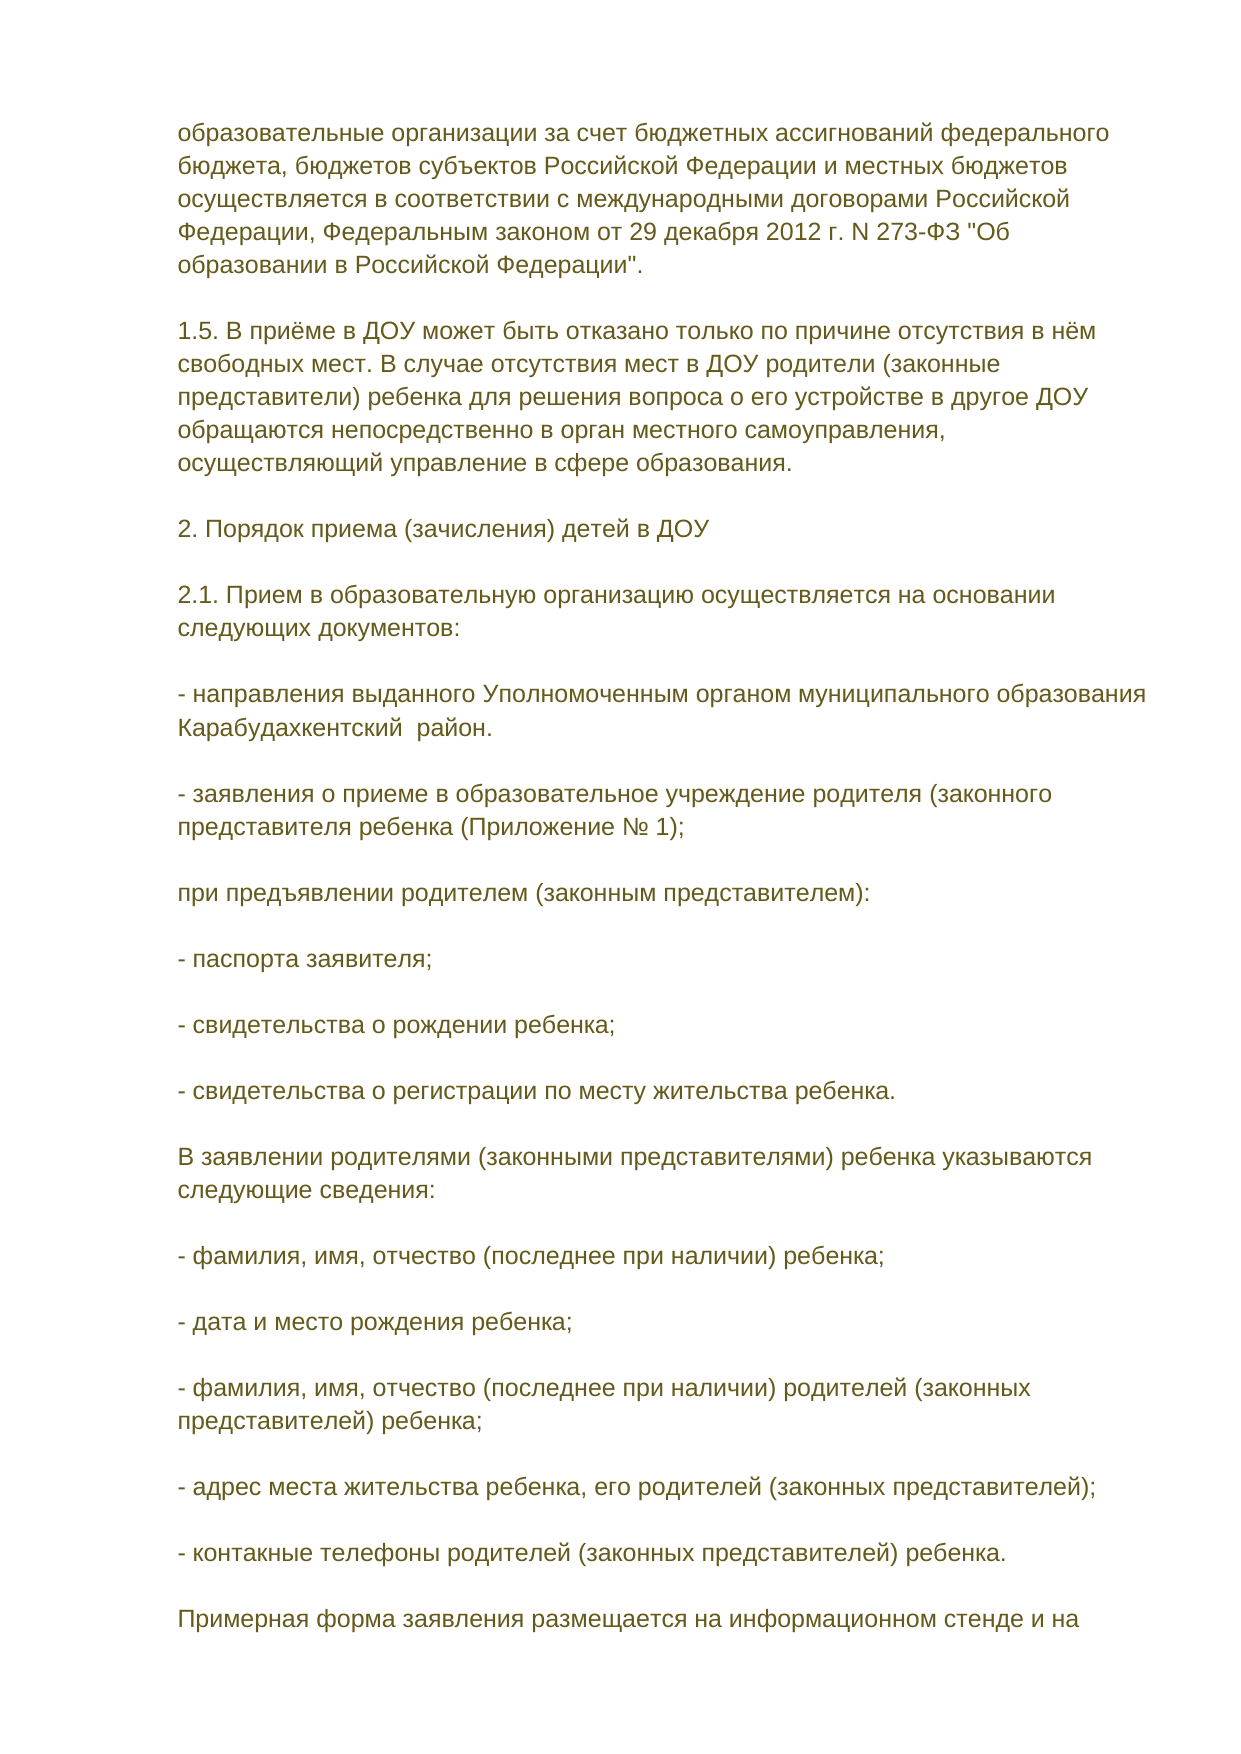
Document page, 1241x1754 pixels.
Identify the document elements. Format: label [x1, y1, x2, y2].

text [177, 118, 1152, 1633]
